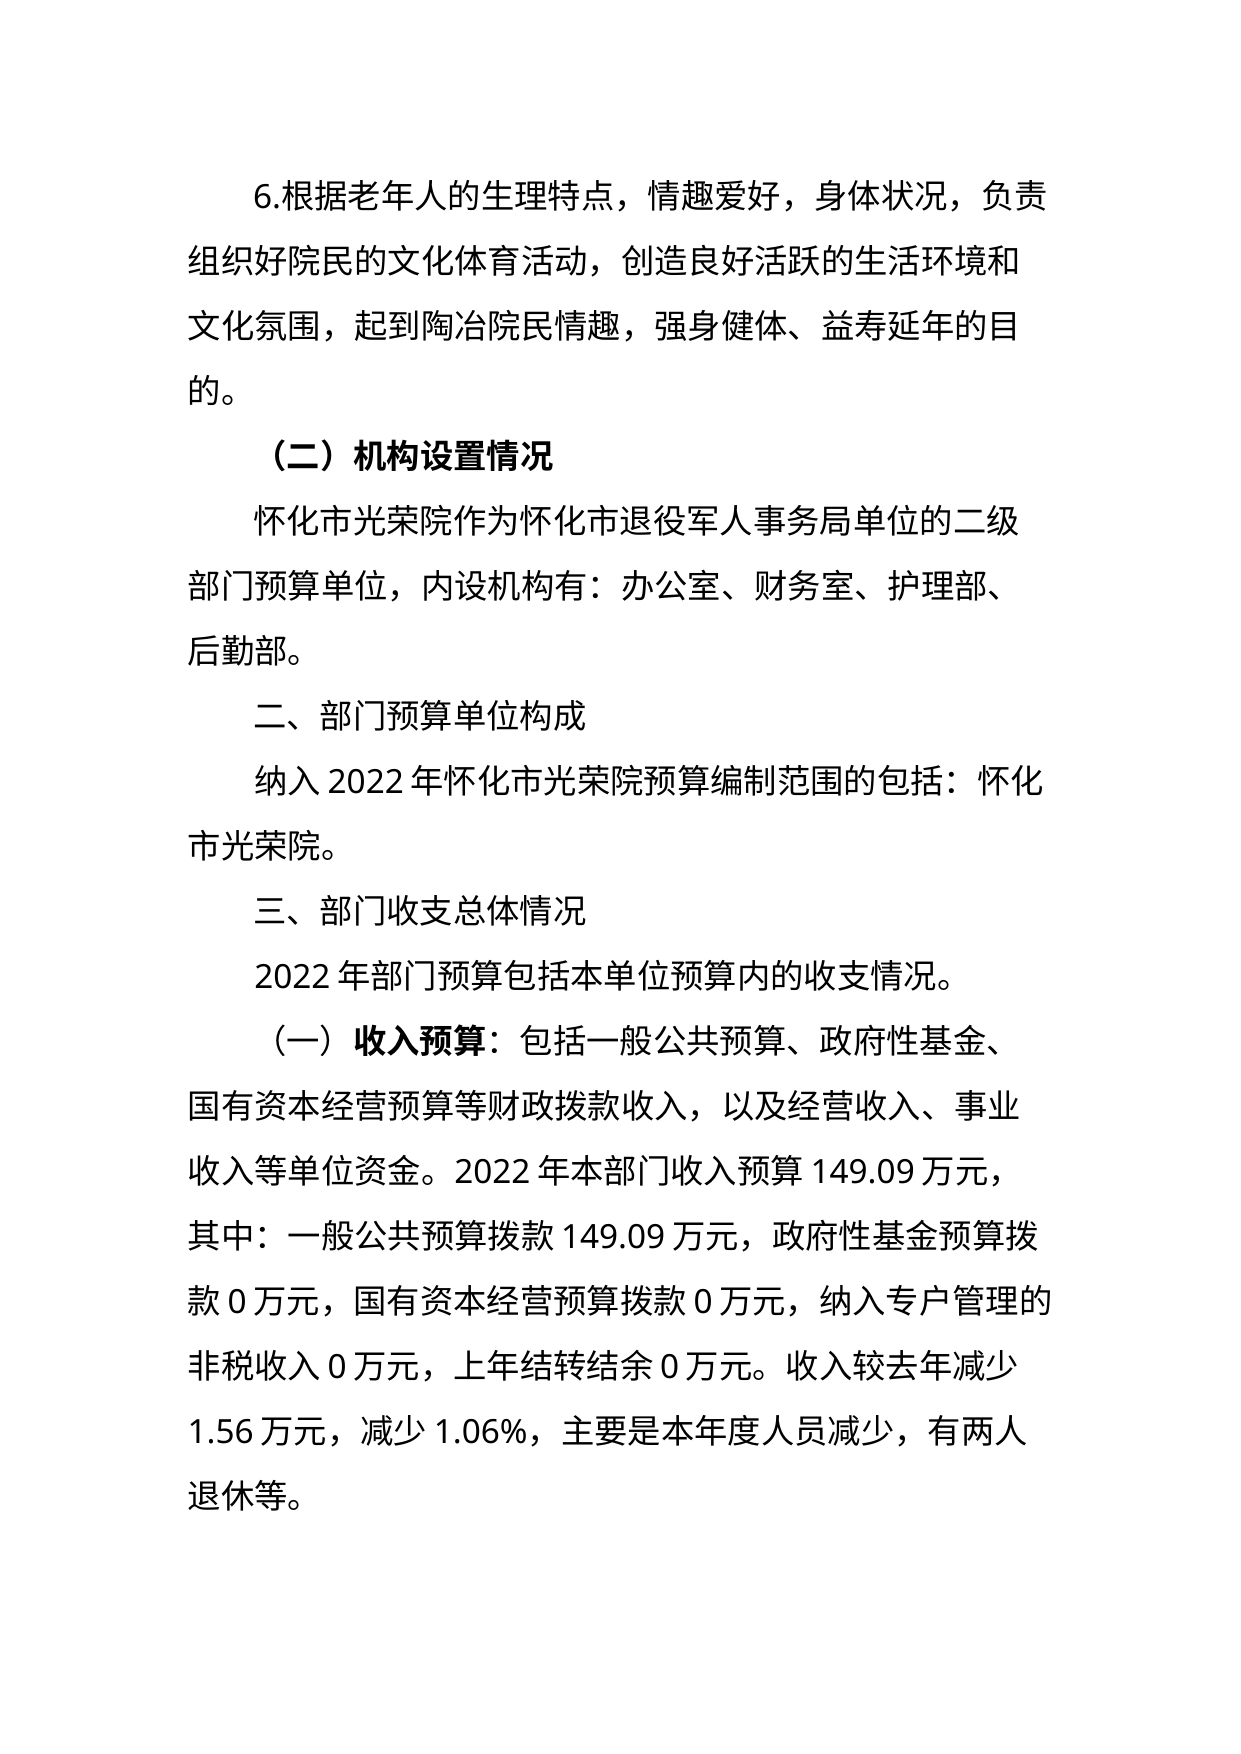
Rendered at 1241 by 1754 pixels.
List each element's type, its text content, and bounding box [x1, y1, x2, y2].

text 怀化市光荣院作为怀化市退役军人事务局单位的二级部门预算单位，内设机构有：办公室、财务室、护理部、后勤部。 [187, 487, 1053, 682]
text 2022年部门预算包括本单位预算内的收支情况。 [187, 942, 1053, 1007]
text 三、部门收支总体情况 [187, 877, 1053, 942]
text 纳入2022年怀化市光荣院预算编制范围的包括：怀化市光荣院。 [187, 747, 1053, 877]
text 6.根据老年人的生理特点，情趣爱好，身体状况，负责组织好院民的文化体育活动，创造良好活跃的生活环境和文化氛围，起到陶冶院民情趣，强身健体、益寿延年的目的。 [187, 162, 1053, 422]
text 二、部门预算单位构成 [187, 682, 1053, 747]
text （二）机构设置情况 [187, 422, 1053, 487]
list 收入预算：包括一般公共预算、政府性基金、国有资本经营预算等财政拨款收入，以及经营收入、事业收入等单位资金。2022年本部门收入预算149.09万元，其中：一般公共预算拨款149.09万元，政府性基金预算拨款0万元，国有资本经营预算拨款0万元，纳入专户管理的非税收入0万元，上年结转结余0万元。收入较去年减少1.56万元，减少1.06%，主要是本年度人员减少，有两人退休等。 [187, 1007, 1053, 1527]
